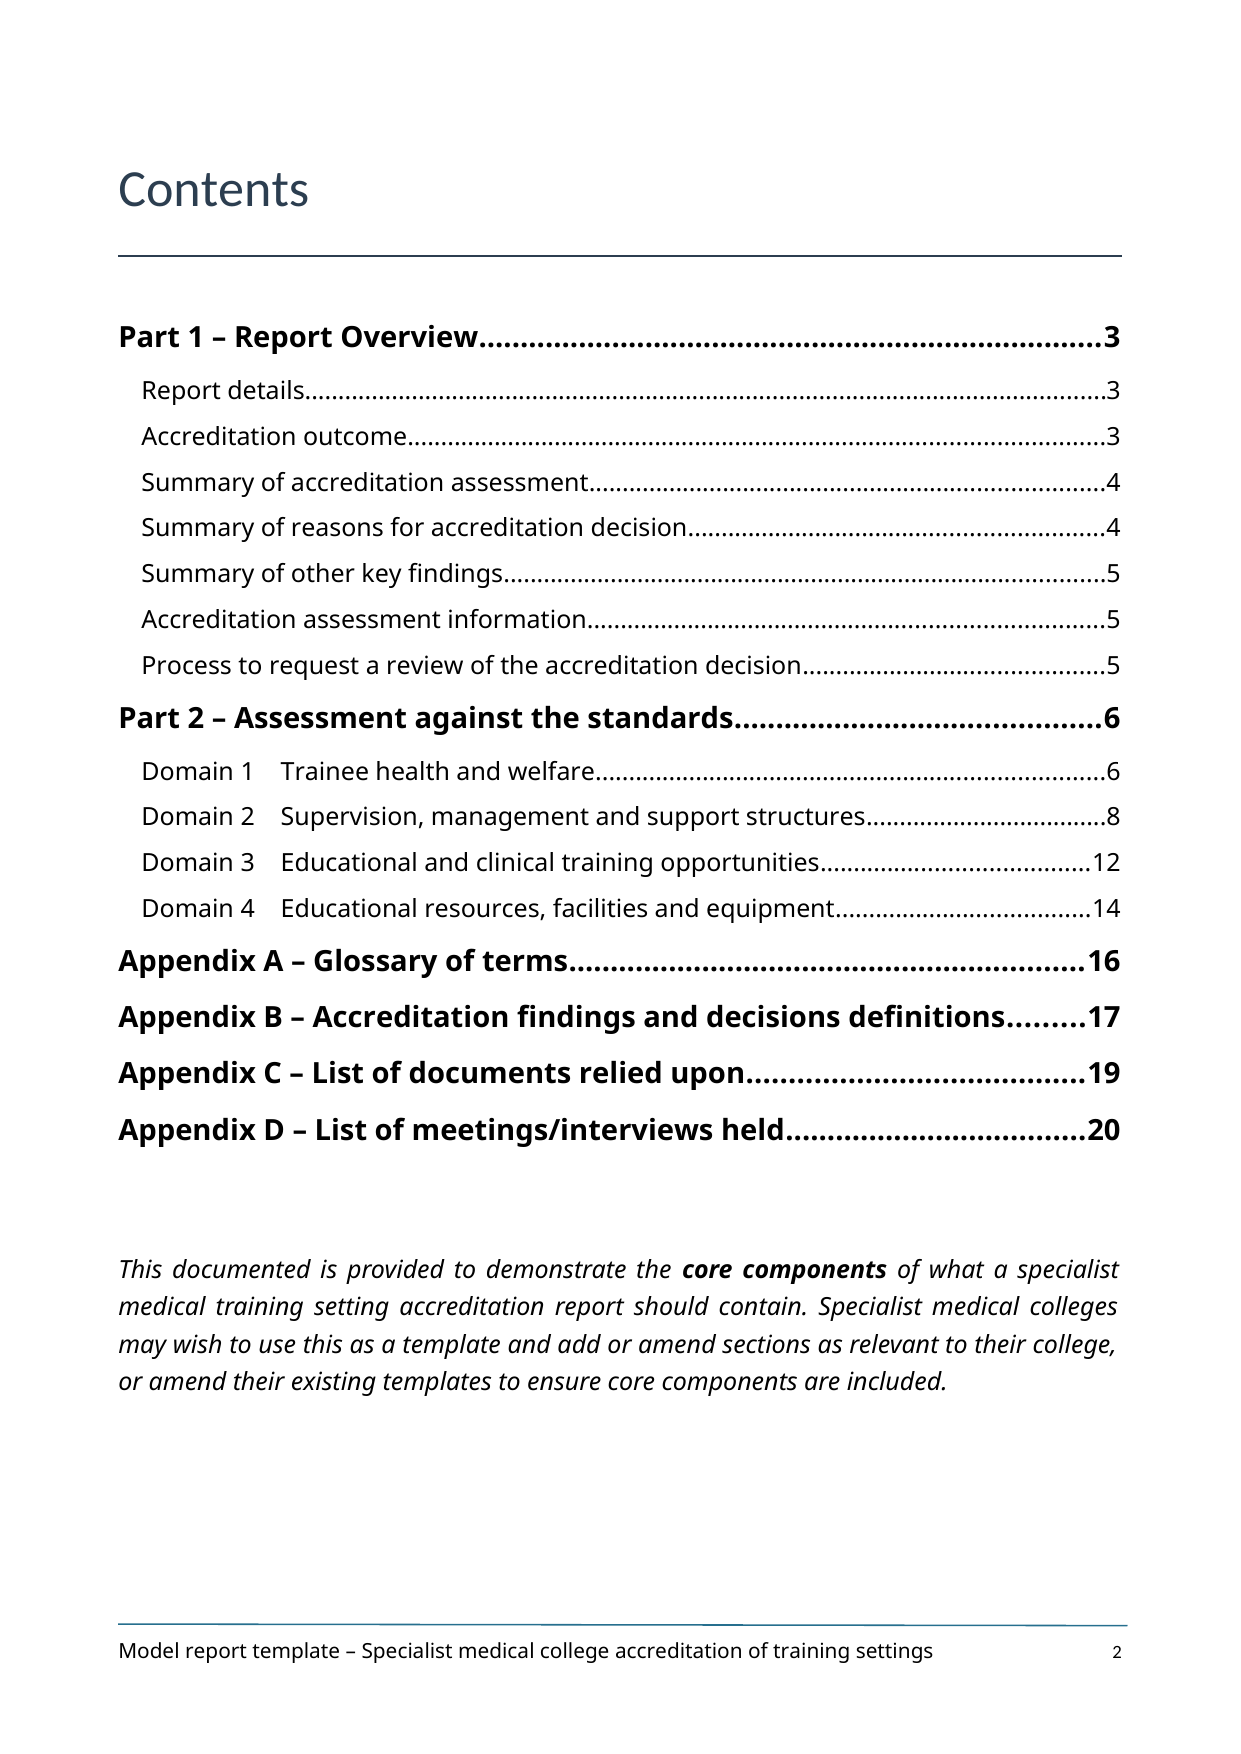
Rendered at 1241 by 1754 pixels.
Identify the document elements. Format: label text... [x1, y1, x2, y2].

text This documented is provided to demonstrate the core components of what a specialist medical training setting accreditation report should contain. Specialist medical colleges may wish to use this as a template and add or amend sections as relevant to their college, or amend their existing templates to ensure core components are included. [118, 1251, 1122, 1398]
text Contents [118, 156, 1122, 219]
